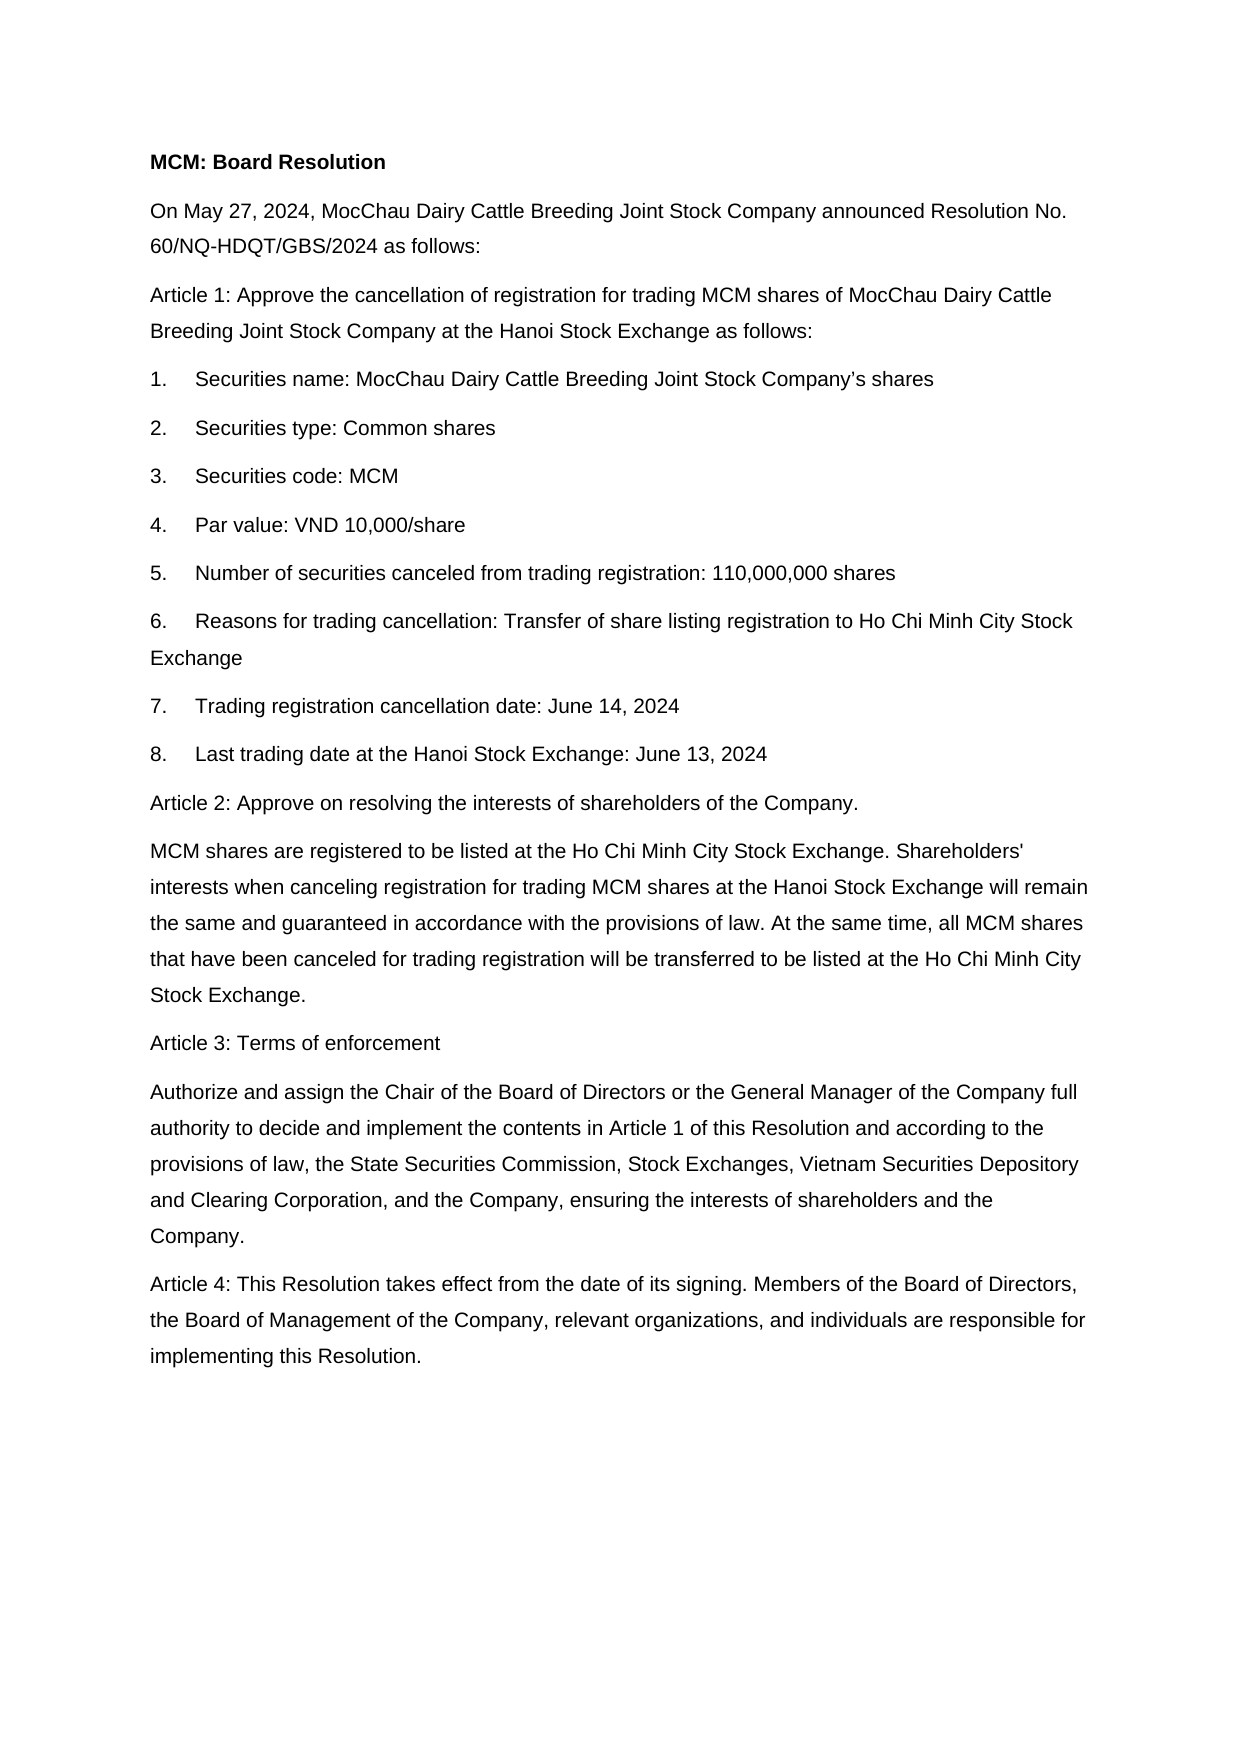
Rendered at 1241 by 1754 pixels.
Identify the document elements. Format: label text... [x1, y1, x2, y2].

text Article 4: This Resolution takes effect from the date of its signing. Members of the Board of Directors, the Board of Management of the Company, relevant organizations, and individuals are responsible for implementing this Resolution. [150, 1272, 1090, 1368]
text Article 2: Approve on resolving the interests of shareholders of the Company. [150, 791, 1090, 814]
list Last trading date at the Hanoi Stock Exchange: June 13, 2024 [150, 742, 1090, 766]
list Number of securities canceled from trading registration: 110,000,000 shares [150, 561, 1090, 585]
list Securities name: MocChau Dairy Cattle Breeding Joint Stock Company’s shares [150, 367, 1090, 391]
list Reasons for trading cancellation: Transfer of share listing registration to Ho Chi Minh City Stock Exchange [150, 609, 1090, 669]
list Trading registration cancellation date: June 14, 2024 [150, 694, 1090, 718]
text Authorize and assign the Chair of the Board of Directors or the General Manager of the Company full authority to decide and implement the contents in Article 1 of this Resolution and according to the provisions of law, the State Securities Commission, Stock Exchanges, Vietnam Securities Depository and Clearing Corporation, and the Company, ensuring the interests of shareholders and the Company. [150, 1080, 1090, 1247]
text Article 1: Approve the cancellation of registration for trading MCM shares of MocChau Dairy Cattle Breeding Joint Stock Company at the Hanoi Stock Exchange as follows: [150, 283, 1090, 343]
text MCM: Board Resolution [150, 150, 1090, 174]
text MCM shares are registered to be listed at the Ho Chi Minh City Stock Exchange. Shareholders' interests when canceling registration for trading MCM shares at the Hanoi Stock Exchange will remain the same and guaranteed in accordance with the provisions of law. At the same time, all MCM shares that have been canceled for trading registration will be transferred to be listed at the Ho Chi Minh City Stock Exchange. [150, 839, 1090, 1007]
text On May 27, 2024, MocChau Dairy Cattle Breeding Joint Stock Company announced Resolution No. 60/NQ-HDQT/GBS/2024 as follows: [150, 198, 1090, 258]
list Par value: VND 10,000/share [150, 512, 1090, 536]
list Securities code: MCM [150, 464, 1090, 488]
text Article 3: Terms of enforcement [150, 1031, 1090, 1055]
list Securities type: Common shares [150, 416, 1090, 439]
